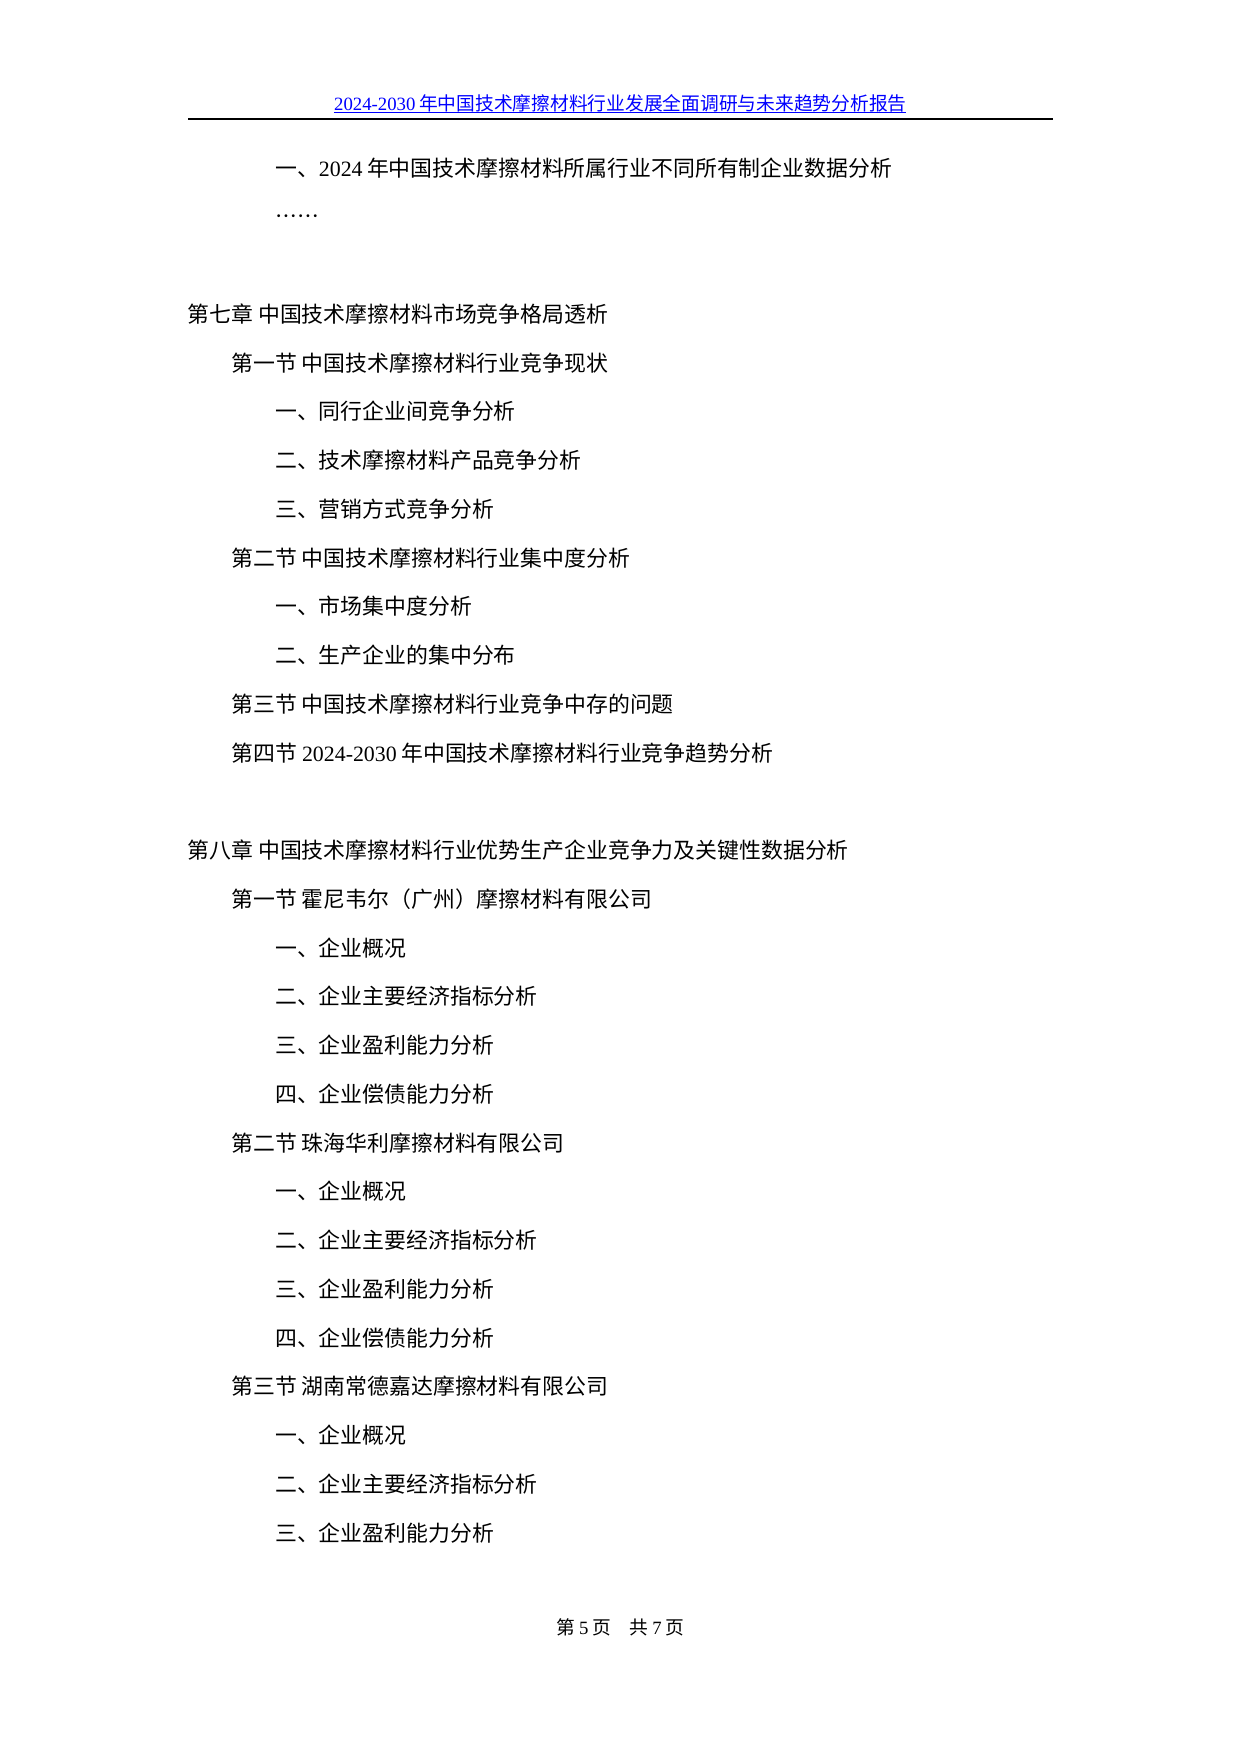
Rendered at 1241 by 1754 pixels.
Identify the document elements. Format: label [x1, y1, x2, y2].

text [187, 150, 1053, 1548]
